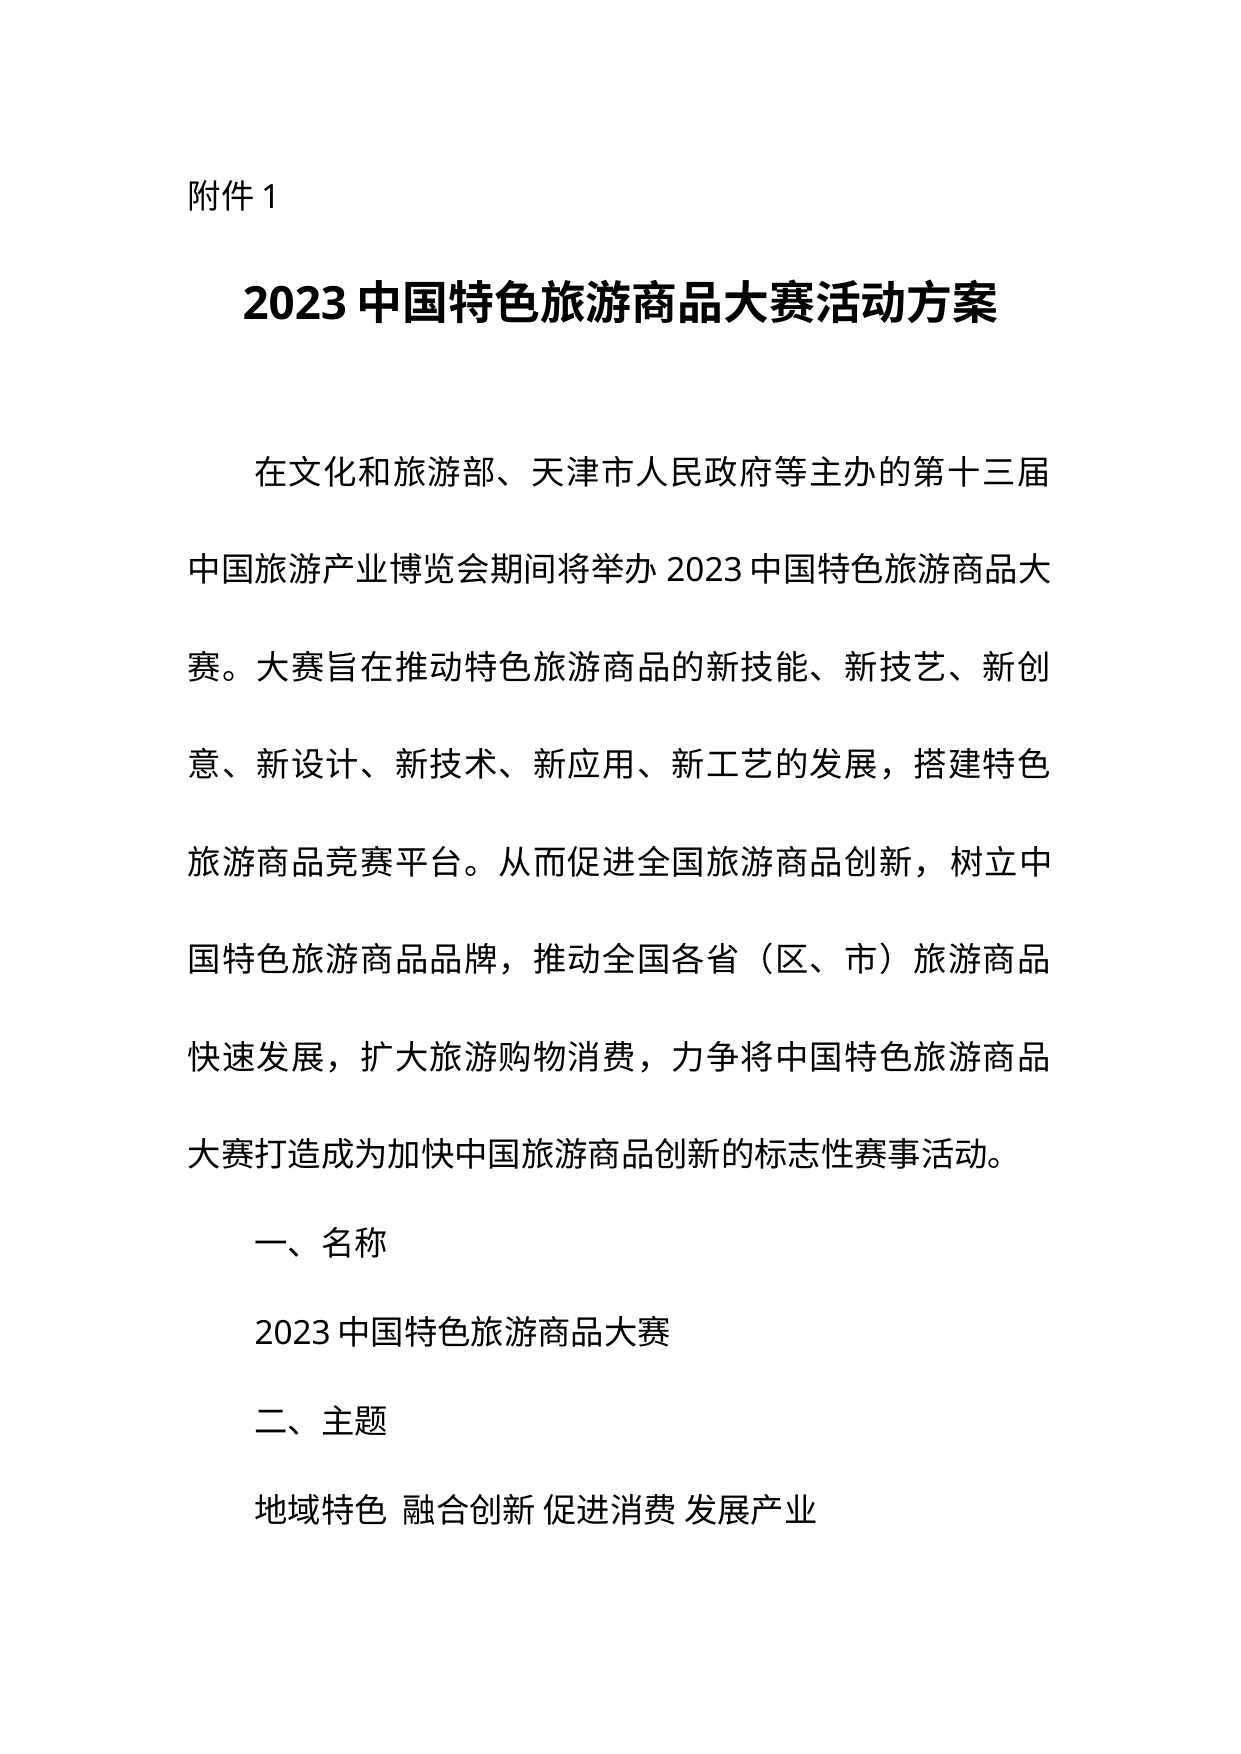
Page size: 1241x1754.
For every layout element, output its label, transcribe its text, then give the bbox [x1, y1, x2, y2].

text 二、主题 [187, 1387, 1053, 1452]
text 附件1 [187, 162, 1053, 227]
text 地域特色 融合创新 促进消费 发展产业 [187, 1476, 1053, 1541]
text 2023中国特色旅游商品大赛活动方案 [187, 251, 1053, 349]
text 一、名称 [187, 1209, 1053, 1274]
text 2023中国特色旅游商品大赛 [187, 1298, 1053, 1363]
text 在文化和旅游部、天津市人民政府等主办的第十三届中国旅游产业博览会期间将举办2023中国特色旅游商品大赛。大赛旨在推动特色旅游商品的新技能、新技艺、新创意、新设计、新技术、新应用、新工艺的发展，搭建特色旅游商品竞赛平台。从而促进全国旅游商品创新，树立中国特色旅游商品品牌，推动全国各省（区、市）旅游商品快速发展，扩大旅游购物消费，力争将中国特色旅游商品大赛打造成为加快中国旅游商品创新的标志性赛事活动。 [187, 437, 1053, 1184]
